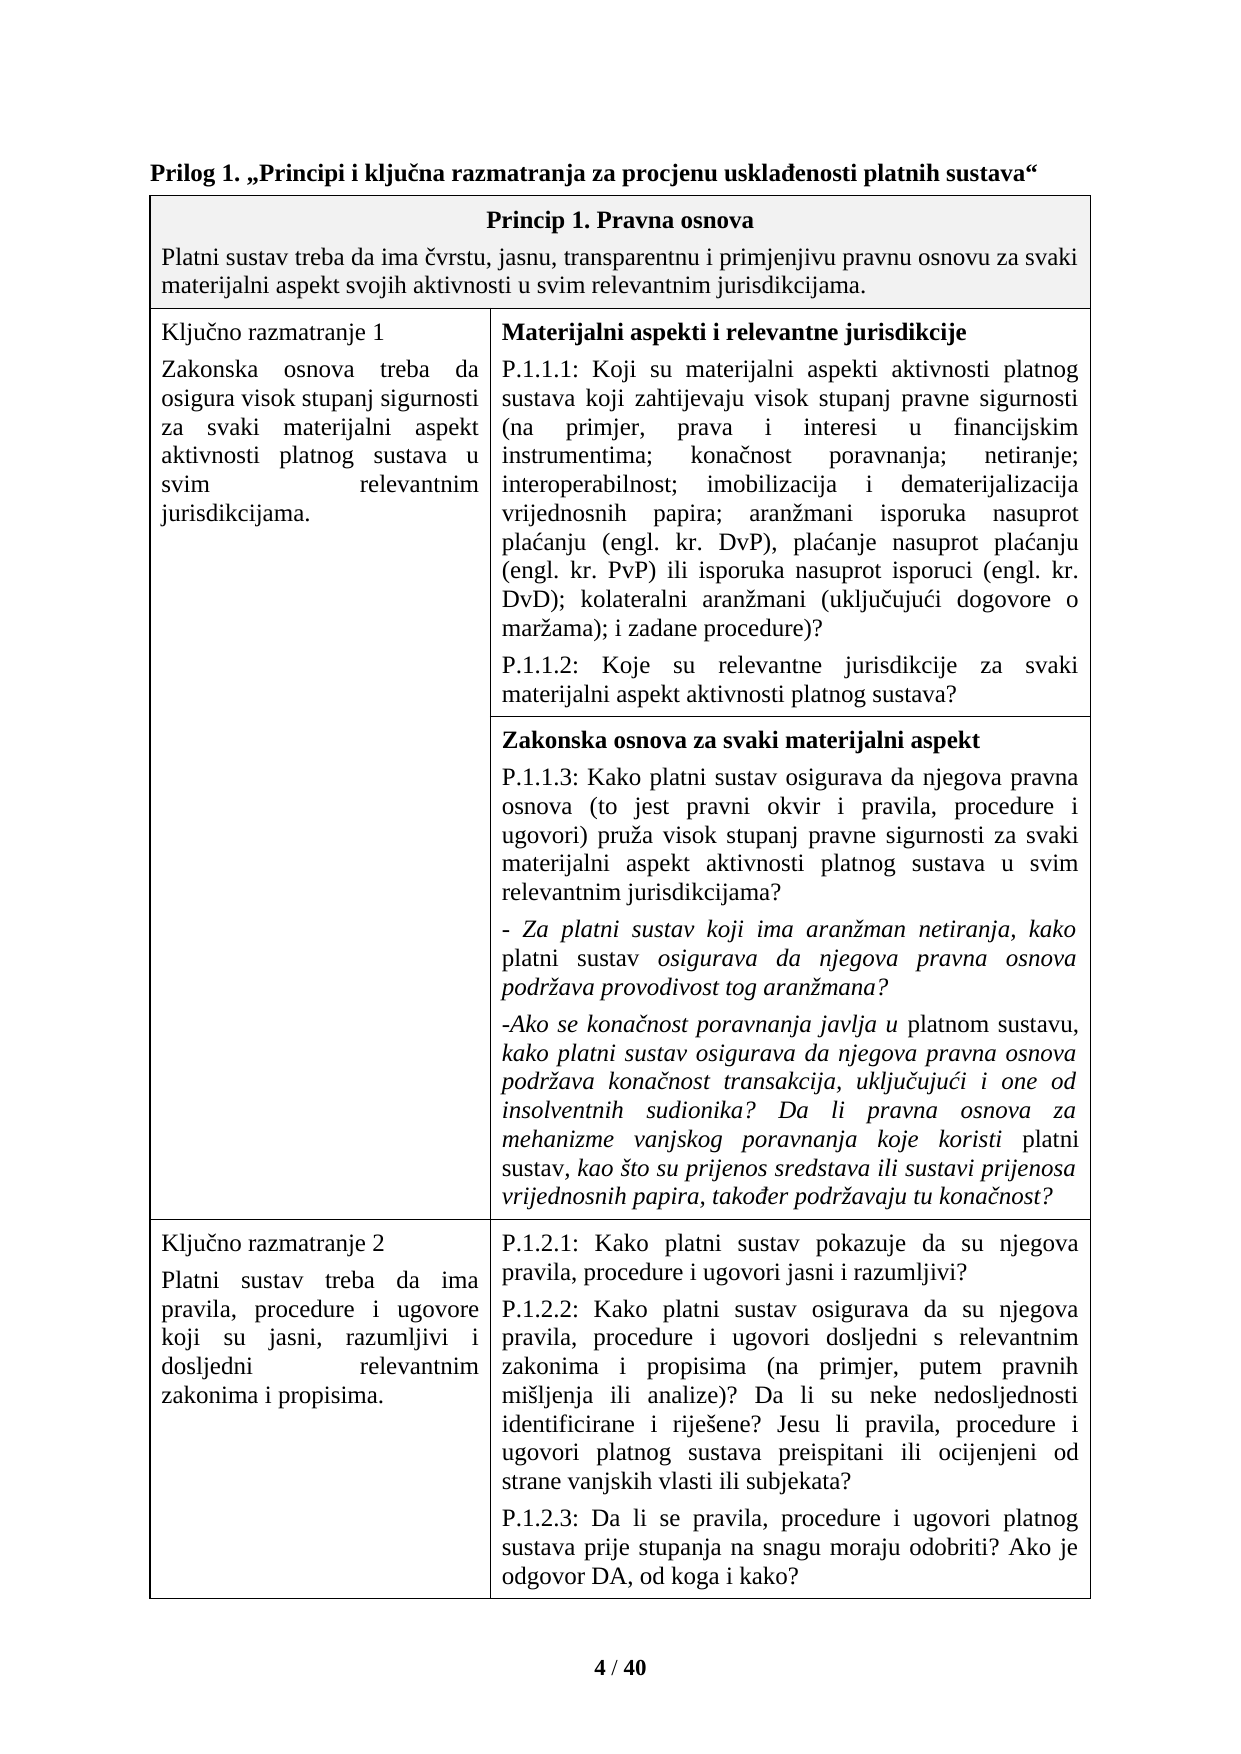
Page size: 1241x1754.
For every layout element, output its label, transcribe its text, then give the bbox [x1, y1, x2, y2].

table_cell Zakonska osnova za svaki materijalni aspekt P.1.1.3: Kako platni sustav osigurava da njegova pravna osnova (to jest pravni okvir i pravila, procedure i ugovori) pruža visok stupanj pravne sigurnosti za svaki materijalni aspekt aktivnosti platnog sustava u svim relevantnim jurisdikcijama? - Za platni sustav koji ima aranžman netiranja, kako platni sustav osigurava da njegova pravna osnova podržava provodivost tog aranžmana? -Ako se konačnost poravnanja javlja u platnom sustavu, kako platni sustav osigurava da njegova pravna osnova podržava konačnost transakcija, uključujući i one od insolventnih sudionika? Da li pravna osnova za mehanizme vanjskog poravnanja koje koristi platni sustav, kao što su prijenos sredstava ili sustavi prijenosa vrijednosnih papira, također podržavaju tu konačnost? [491, 717, 1090, 1218]
table_cell Materijalni aspekti i relevantne jurisdikcije P.1.1.1: Koji su materijalni aspekti aktivnosti platnog sustava koji zahtijevaju visok stupanj pravne sigurnosti (na primjer, prava i interesi u financijskim instrumentima; konačnost poravnanja; netiranje; interoperabilnost; imobilizacija i dematerijalizacija vrijednosnih papira; aranžmani isporuka nasuprot plaćanju (engl. kr. DvP), plaćanje nasuprot plaćanju (engl. kr. PvP) ili isporuka nasuprot isporuci (engl. kr. DvD); kolateralni aranžmani (uključujući dogovore o maržama); i zadane procedure)? P.1.1.2: Koje su relevantne jurisdikcije za svaki materijalni aspekt aktivnosti platnog sustava? [491, 309, 1090, 716]
table_cell P.1.2.1: Kako platni sustav pokazuje da su njegova pravila, procedure i ugovori jasni i razumljivi? P.1.2.2: Kako platni sustav osigurava da su njegova pravila, procedure i ugovori dosljedni s relevantnim zakonima i propisima (na primjer, putem pravnih mišljenja ili analize)? Da li su neke nedosljednosti identificirane i riješene? Jesu li pravila, procedure i ugovori platnog sustava preispitani ili ocijenjeni od strane vanjskih vlasti ili subjekata? P.1.2.3: Da li se pravila, procedure i ugovori platnog sustava prije stupanja na snagu moraju odobriti? Ako je odgovor DA, od koga i kako? [491, 1220, 1090, 1598]
table_cell Ključno razmatranje 2 Platni sustav treba da ima pravila, procedure i ugovore koji su jasni, razumljivi i dosljedni relevantnim zakonima i propisima. [151, 1220, 490, 1598]
table_cell Ključno razmatranje 1 Zakonska osnova treba da osigura visok stupanj sigurnosti za svaki materijalni aspekt aktivnosti platnog sustava u svim relevantnim jurisdikcijama. [151, 309, 490, 1218]
text Prilog 1. „Principi i ključna razmatranja za procjenu usklađenosti platnih sustava“ [150, 158, 1090, 187]
table_header Princip 1. Pravna osnova Platni sustav treba da ima čvrstu, jasnu, transparentnu i primjenjivu pravnu osnovu za svaki materijalni aspekt svojih aktivnosti u svim relevantnim jurisdikcijama. [151, 196, 1090, 308]
